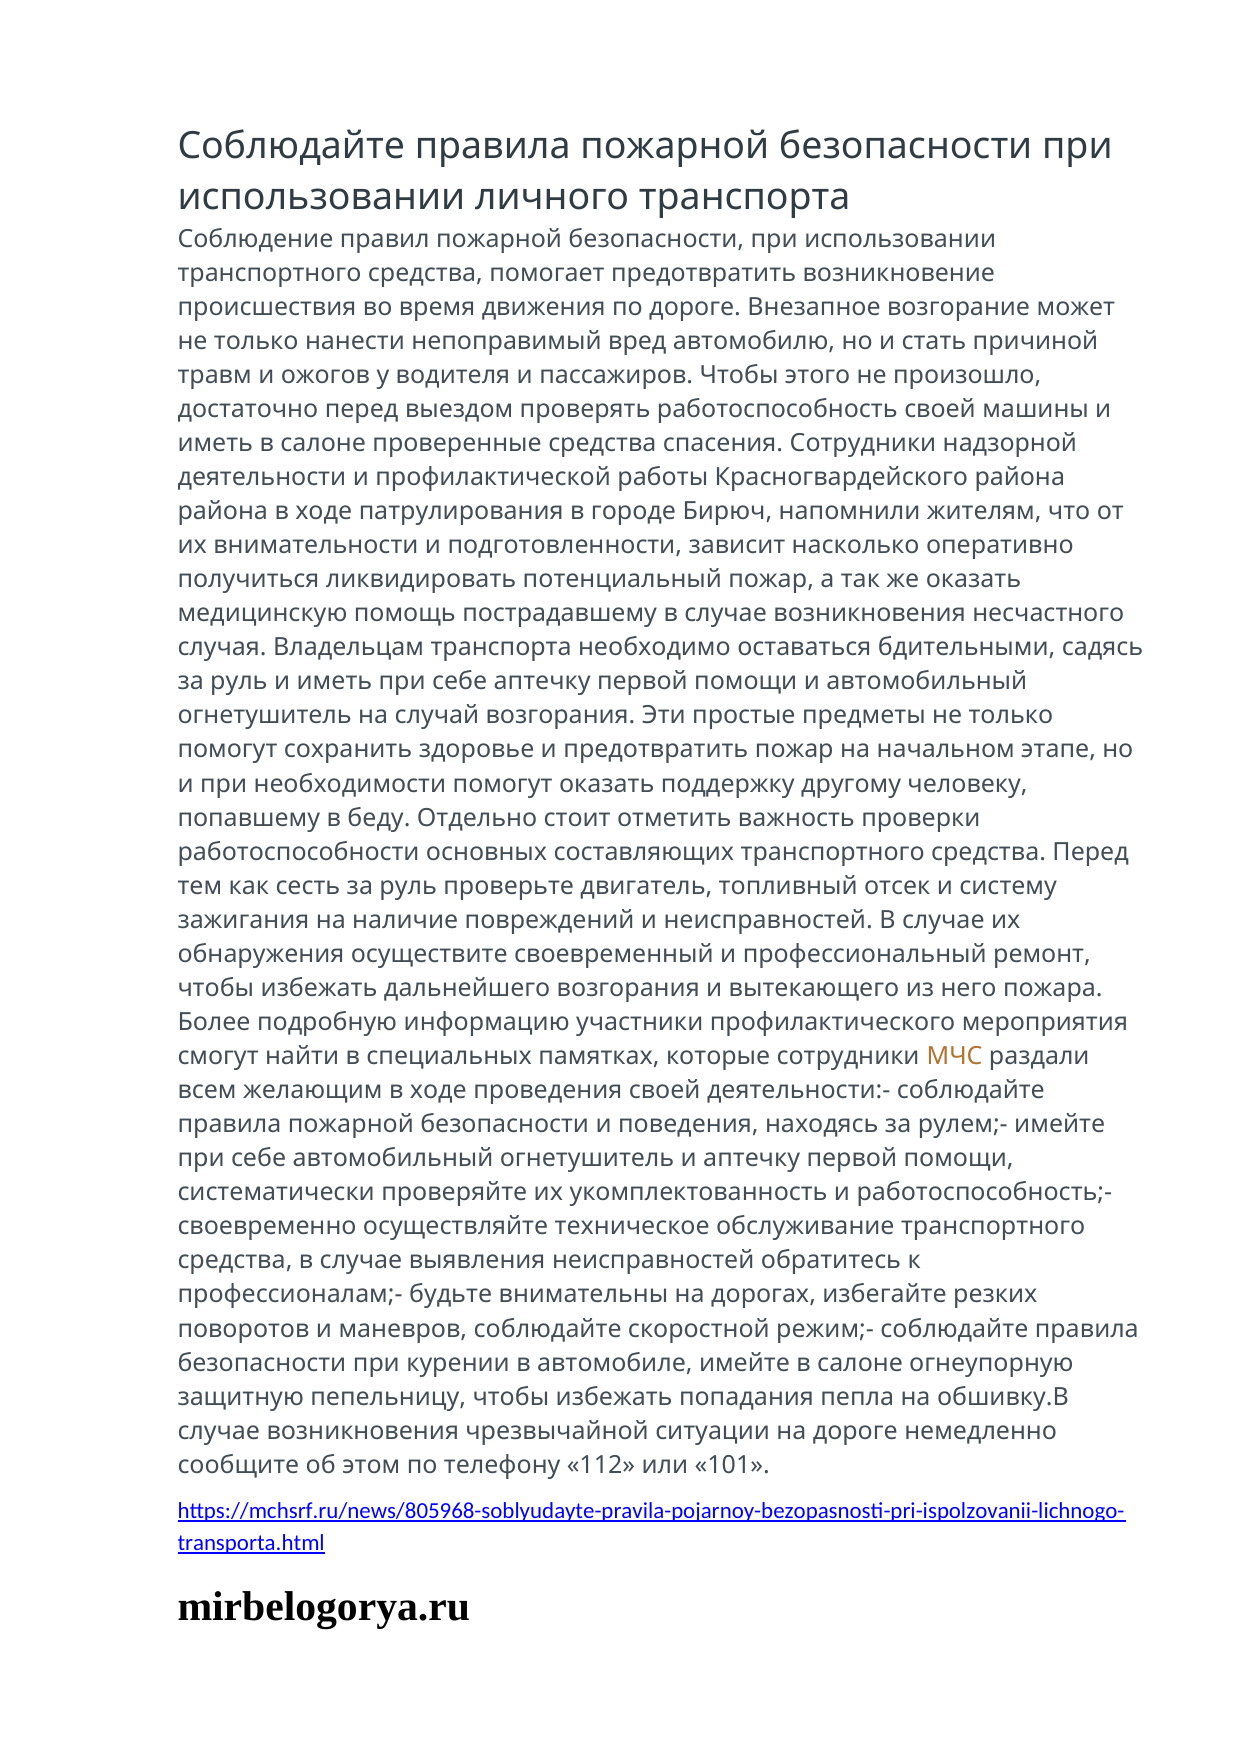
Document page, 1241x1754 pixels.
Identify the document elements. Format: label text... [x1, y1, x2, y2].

text https://mchsrf.ru/news/805968-soblyudayte-pravila-pojarnoy-bezopasnosti-pri-ispolzovanii-lichnogo-transporta.html [177, 1496, 1152, 1556]
text Соблюдайте правила пожарной безопасности при использовании личного транспорта [851, 118, 1152, 220]
text Соблюдение правил пожарной безопасности, при использовании транспортного средства, помогает предотвратить возникновение происшествия во время движения по дороге. Внезапное возгорание может не только нанести непоправимый вред автомобилю, но и стать причиной травм и ожогов у водителя и пассажиров. Чтобы этого не произошло, достаточно перед выездом проверять работоспособность своей машины и иметь в салоне проверенные средства спасения. Сотрудники надзорной деятельности и профилактической работы Красногвардейского района района в ходе патрулирования в городе Бирюч, напомнили жителям, что от их внимательности и подготовленности, зависит насколько оперативно получиться ликвидировать потенциальный пожар, а так же оказать медицинскую помощь пострадавшему в случае возникновения несчастного случая. Владельцам транспорта необходимо оставаться бдительными, садясь за руль и иметь при себе аптечку первой помощи и автомобильный огнетушитель на случай возгорания. Эти простые предметы не только помогут сохранить здоровье и предотвратить пожар на начальном этапе, но и при необходимости помогут оказать поддержку другому человеку, попавшему в беду. Отдельно стоит отметить важность проверки работоспособности основных составляющих транспортного средства. Перед тем как сесть за руль проверьте двигатель, топливный отсек и систему зажигания на наличие повреждений и неисправностей. В случае их обнаружения осуществите своевременный и профессиональный ремонт, чтобы избежать дальнейшего возгорания и вытекающего из него пожара. Более подробную информацию участники профилактического мероприятия смогут найти в специальных памятках, которые сотрудники МЧС раздали всем желающим в ходе проведения своей деятельности:- соблюдайте правила пожарной безопасности и поведения, находясь за рулем;- имейте при себе автомобильный огнетушитель и аптечку первой помощи, систематически проверяйте их укомплектованность и работоспособность;- своевременно осуществляйте техническое обслуживание транспортного средства, в случае выявления неисправностей обратитесь к профессионалам;- будьте внимательны на дорогах, избегайте резких поворотов и маневров, соблюдайте скоростной режим;- соблюдайте правила безопасности при курении в автомобиле, имейте в салоне огнеупорную защитную пепельницу, чтобы избежать попадания пепла на обшивку.В случае возникновения чрезвычайной ситуации на дороге немедленно сообщите об этом по телефону «112» или «101». [177, 220, 1152, 1481]
text mirbelogorya.ru [177, 1581, 1152, 1629]
